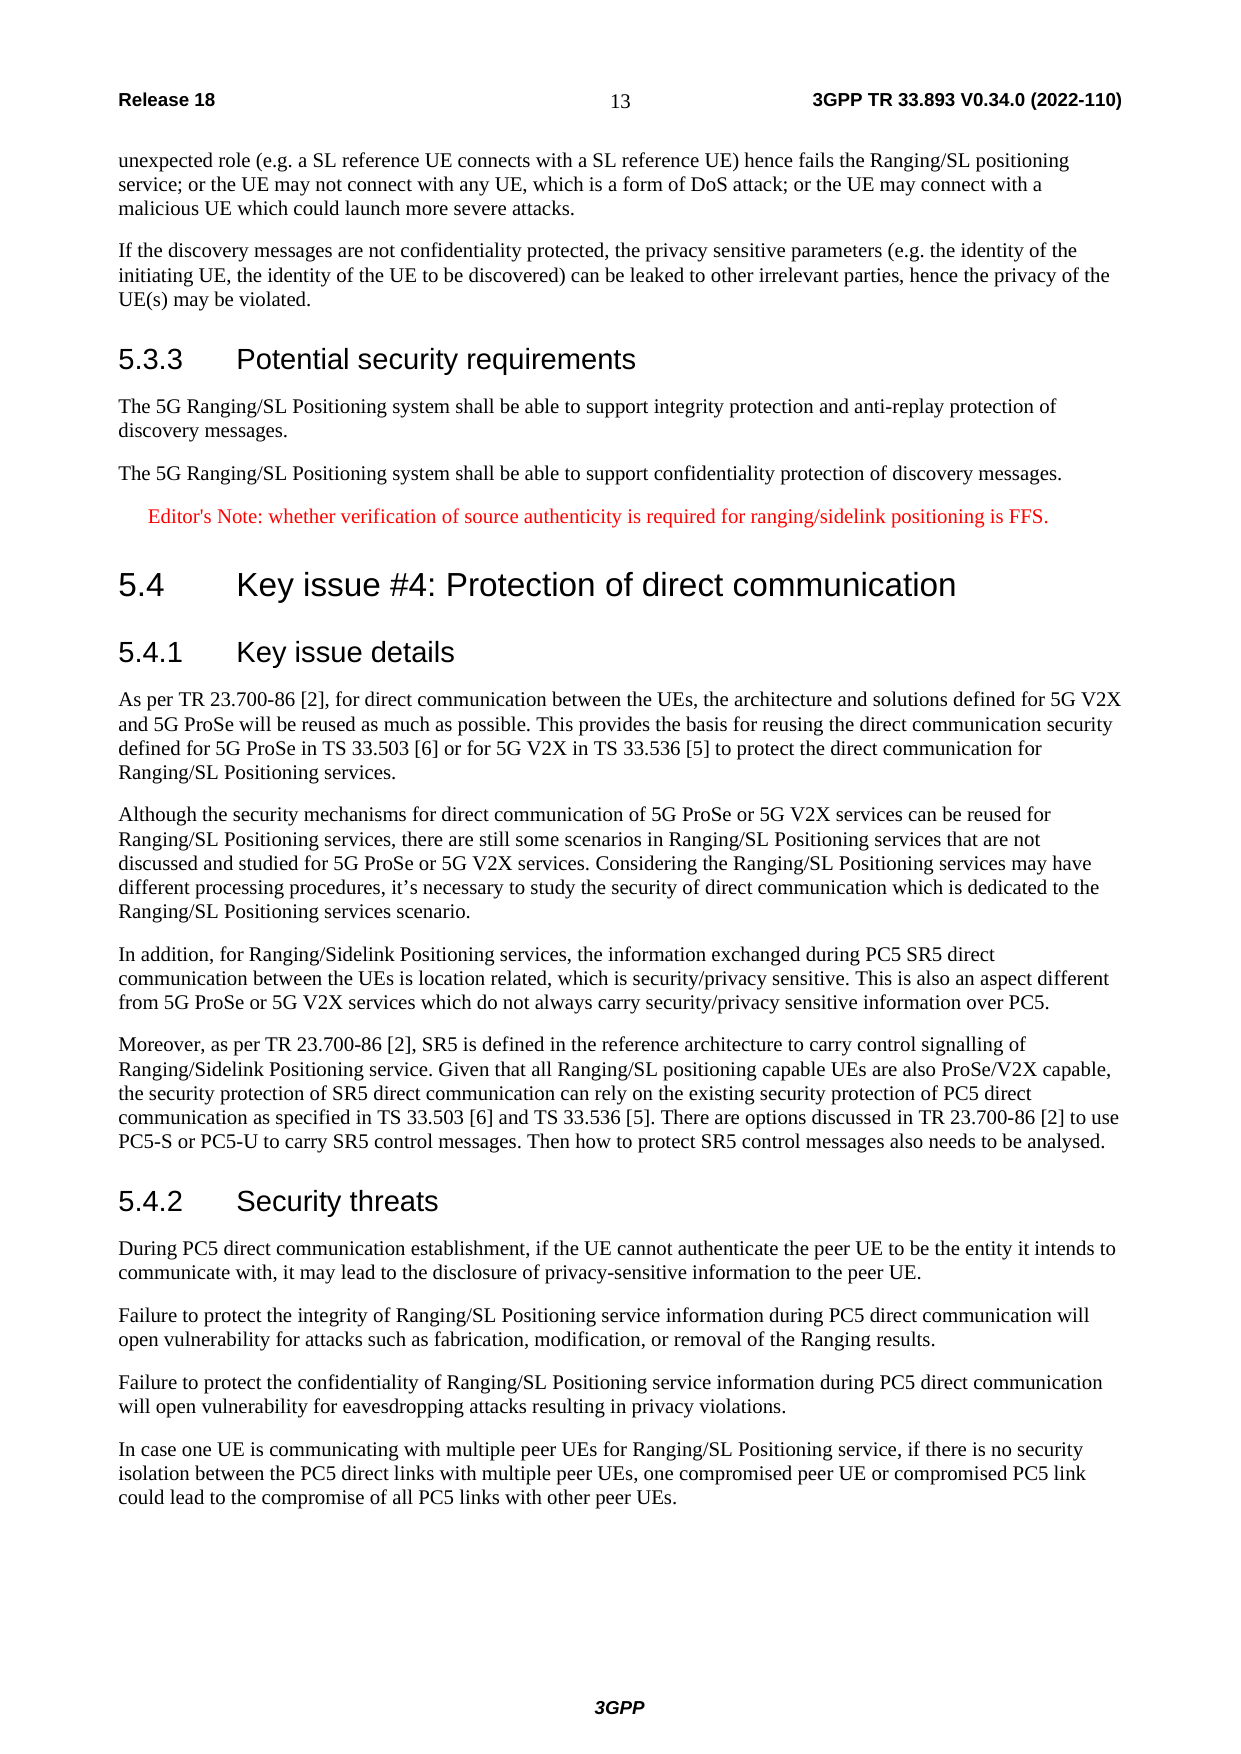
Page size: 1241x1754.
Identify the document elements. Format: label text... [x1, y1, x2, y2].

text Failure to protect the confidentiality of Ranging/SL Positioning service information during direct communication will open vulnerability for eavesdropping attacks resulting in privacy violations. [118, 1370, 1122, 1418]
text If the discovery messages are not confidentiality protected, the privacy sensitive parameters (e.g. the identity of the initiating UE, the identity of the UE to be discovered) can be leaked to other irrelevant parties, hence the privacy of the UE(s) may be violated. [118, 238, 1122, 311]
text In case one UE is communicating with multiple peer UEs for Ranging/SL Positioning service, if there is no security isolation between the PC5 direct links with multiple peer UEs, one compromised peer UE or compromised PC5 link could lead to the compromise of all PC5 links with other peer UEs. [118, 1437, 1122, 1509]
subtitle 5.3.3 Potential security requirements [118, 342, 1122, 375]
subtitle 5.4.1 Key issue details [118, 635, 1122, 669]
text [118, 147, 1122, 220]
text Moreover, as per TR 23.700-86 [2], SR5 is defined in the reference architecture to carry control signalling of Ranging/Sidelink Positioning service. Given that all Ranging/SL positioning capable UEs are also ProSe/V2X capable, the security protection of SR5 direct communication can rely on the existing security protection of PC5 direct communication as specified in TS 33.503 [6] and TS 33.536 [5]. There are options discussed in TR 23.700-86 [2] to use PC5-S or PC5-U to carry SR5 control messages. Then how to protect SR5 control messages also needs to be analysed. [118, 1032, 1122, 1153]
subtitle 5.4 Key issue #4: Protection of direct communication [118, 565, 1122, 604]
text In addition, for Ranging/Sidelink Positioning services, the information exchanged during direct communication between the UEs is location related, which is security/privacy sensitive. This is also an aspect different from 5G ProSe or 5G V2X services which do not always carry security/privacy sensitive information over PC5. [118, 941, 1122, 1014]
text As per TR 23.700-86 [2], for direct communication between the UEs, the architecture and solutions defined for 5G V2X and 5G ProSe will be reused as much as possible. This provides the basis for reusing the direct communication security defined for 5G ProSe in TS 33.503 [6] or for 5G V2X in TS 33.536 [5] to protect the direct communication for Ranging/SL Positioning services. [118, 687, 1122, 784]
text The 5G Ranging/SL Positioning system shall be able to support integrity protection and anti-replay protection of discovery messages. [118, 394, 1122, 442]
subtitle 5.4.2 Security threats [118, 1184, 1122, 1217]
text The 5G Ranging/SL Positioning system shall be able to support confidentiality protection of discovery messages. [118, 461, 1122, 485]
text Although the security mechanisms for direct communication of 5G ProSe or 5G V2X services can be reused for Ranging/SL Positioning services, there are still some scenarios in Ranging/SL Positioning services that are not discussed and studied for 5G ProSe or 5G V2X services. Considering the Ranging/SL Positioning services may have different processing procedures, it’s necessary to study the security of direct communication which is dedicated to the Ranging/SL Positioning services scenario. [118, 802, 1122, 923]
text Failure to protect the integrity of Ranging/SL Positioning service information during direct communication will open vulnerability for attacks such as fabrication, modification, or removal of the Ranging results. [118, 1303, 1122, 1351]
text During direct communication establishment, if the UE cannot authenticate the peer UE to be the entity it intends to communicate with, it may lead to the disclosure of privacy-sensitive information to the peer UE. [118, 1236, 1122, 1284]
text Editor's Note: whether verification of source authenticity is required for ranging/sidelink positioning is FFS. [148, 504, 1122, 528]
